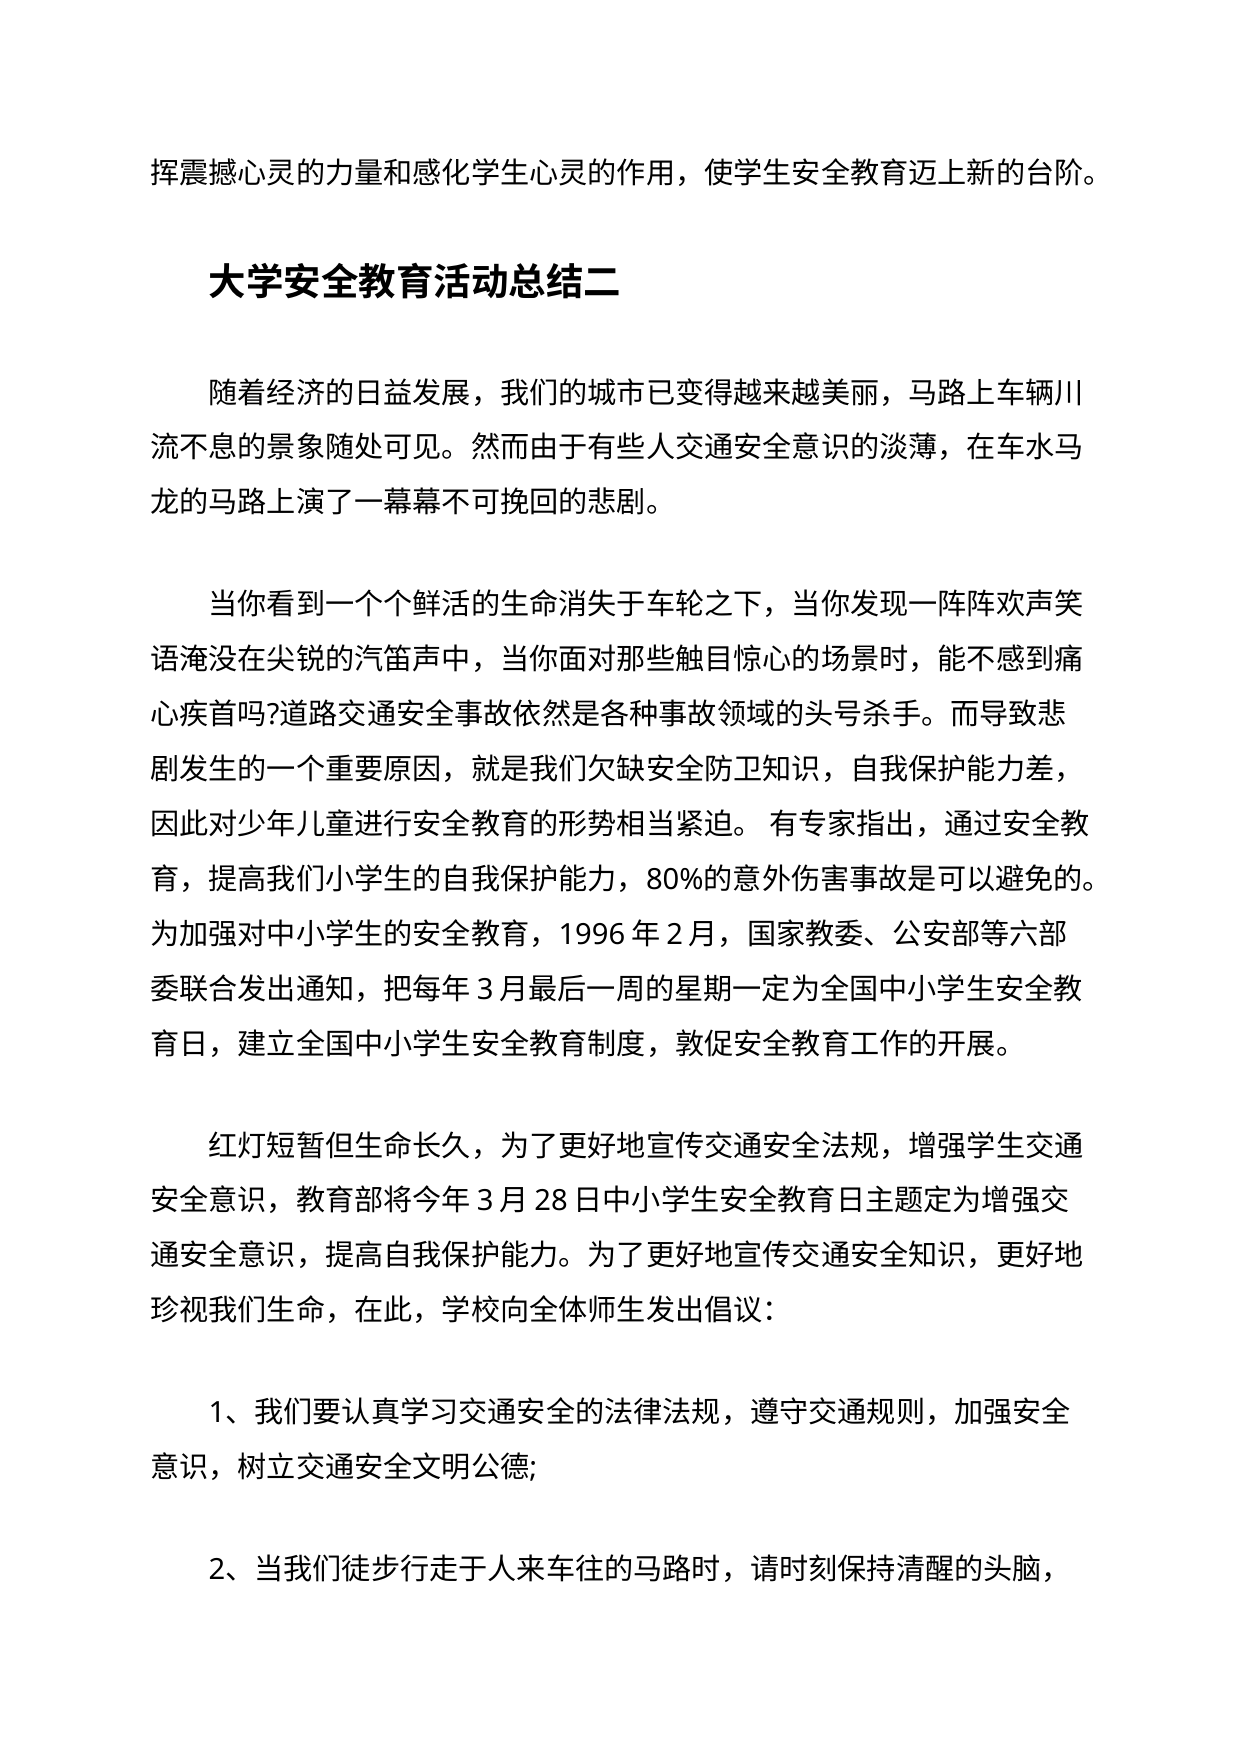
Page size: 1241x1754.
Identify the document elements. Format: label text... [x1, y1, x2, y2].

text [150, 1546, 1090, 1588]
text 随着经济的日益发展，我们的城市已变得越来越美丽，马路上车辆川流不息的景象随处可见。然而由于有些人交通安全意识的淡薄，在车水马龙的马路上演了一幕幕不可挽回的悲剧。 [150, 369, 1090, 521]
text 红灯短暂但生命长久，为了更好地宣传交通安全法规，增强学生交通安全意识，教育部将今年3月28日中小学生安全教育日主题定为增强交通安全意识，提高自我保护能力。为了更好地宣传交通安全知识，更好地珍视我们生命，在此，学校向全体师生发出倡议： [150, 1122, 1090, 1329]
text 1、我们要认真学习交通安全的法律法规，遵守交通规则，加强安全意识，树立交通安全文明公德; [150, 1389, 1090, 1486]
text 当你看到一个个鲜活的生命消失于车轮之下，当你发现一阵阵欢声笑语淹没在尖锐的汽笛声中，当你面对那些触目惊心的场景时，能不感到痛心疾首吗?道路交通安全事故依然是各种事故领域的头号杀手。而导致悲剧发生的一个重要原因，就是我们欠缺安全防卫知识，自我保护能力差，因此对少年儿童进行安全教育的形势相当紧迫。 有专家指出，通过安全教育，提高我们小学生的自我保护能力，80%的意外伤害事故是可以避免的。为加强对中小学生的安全教育，1996年2月，国家教委、公安部等六部委联合发出通知，把每年3月最后一周的星期一定为全国中小学生安全教育日，建立全国中小学生安全教育制度，敦促安全教育工作的开展。 [150, 581, 1090, 1063]
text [150, 150, 1090, 192]
text 大学安全教育活动总结二 [150, 252, 1090, 306]
